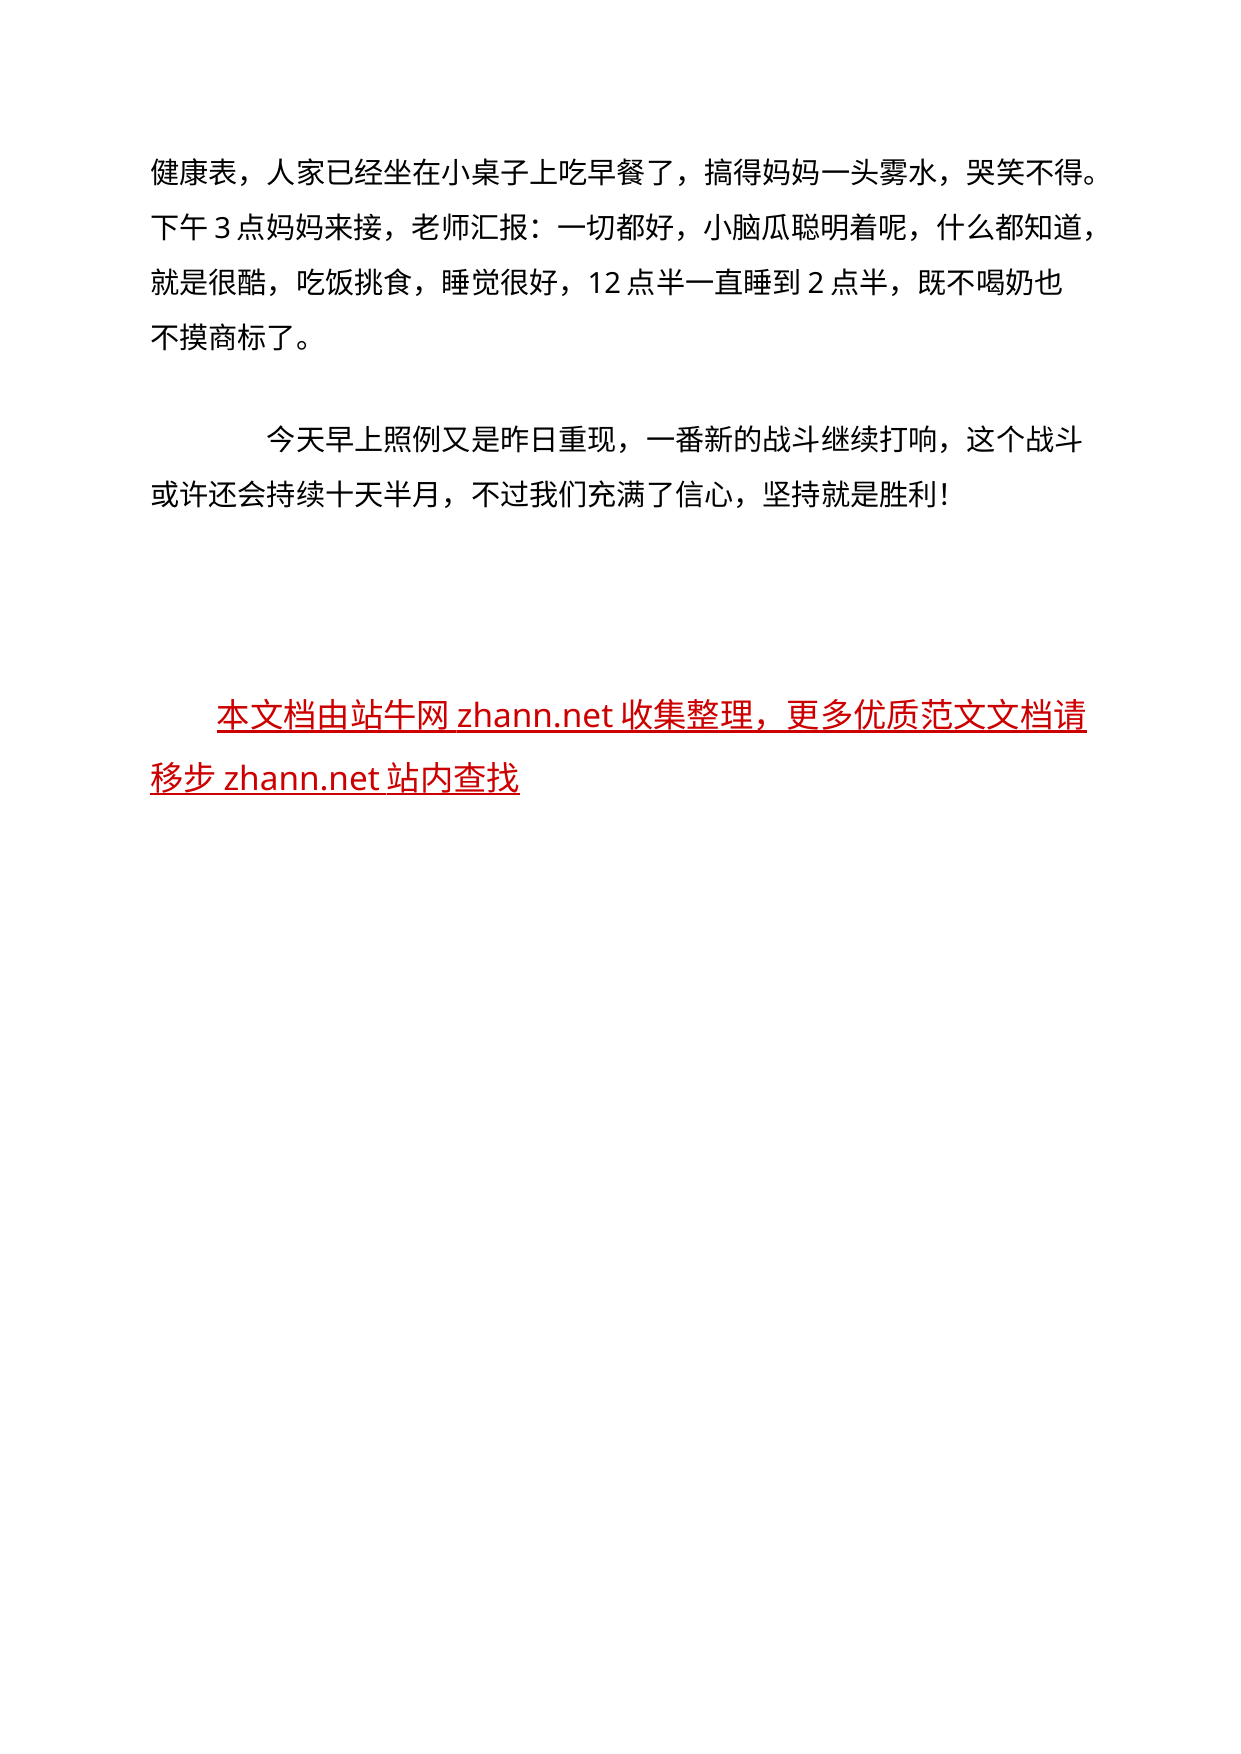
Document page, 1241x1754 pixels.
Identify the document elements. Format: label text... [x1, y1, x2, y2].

text 今天早上照例又是昨日重现，一番新的战斗继续打响，这个战斗或许还会持续十天半月，不过我们充满了信心，坚持就是胜利！ [150, 417, 1090, 514]
text 本文档由站牛网zhann.net收集整理，更多优质范文文档请移步zhann.net站内查找 [150, 689, 1090, 800]
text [150, 150, 1090, 357]
